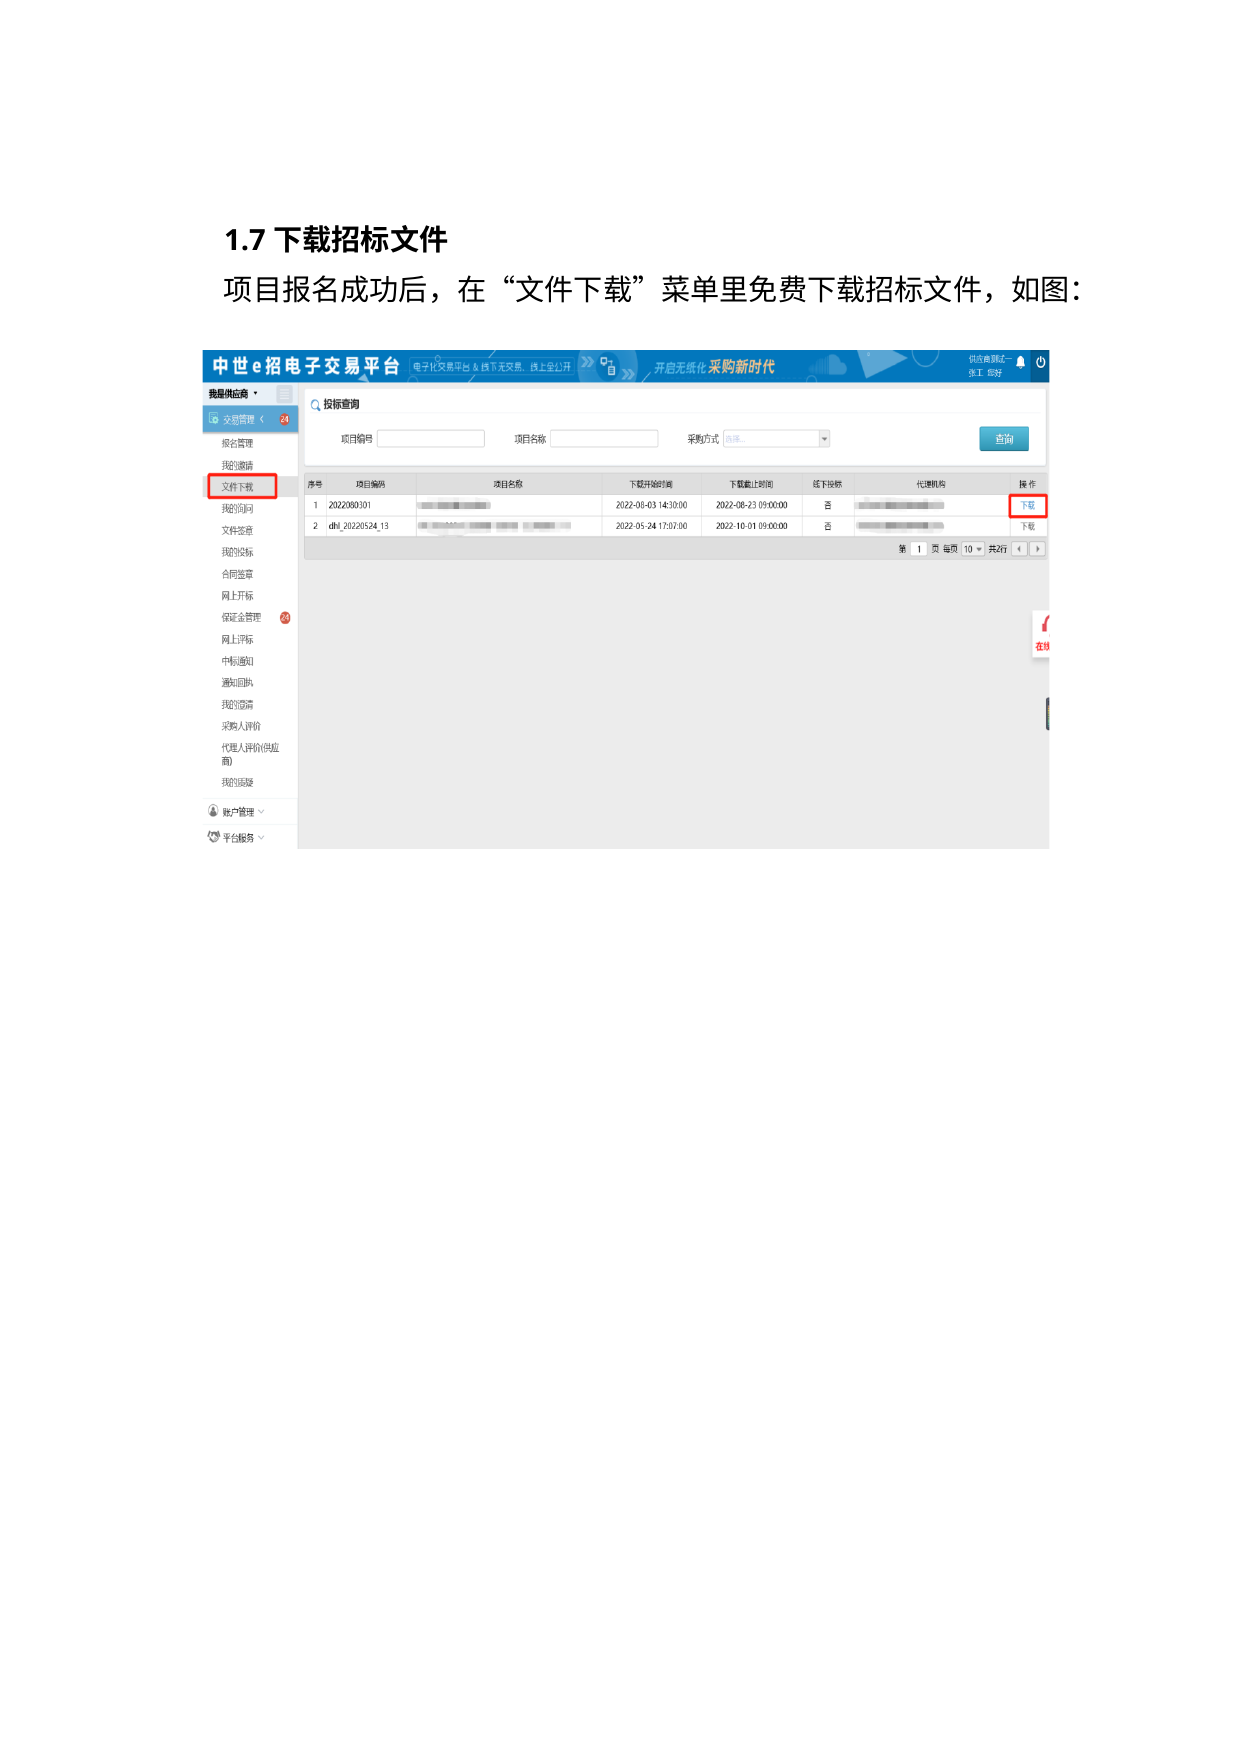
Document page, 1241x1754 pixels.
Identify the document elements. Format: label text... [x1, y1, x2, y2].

picture [202, 350, 1050, 849]
subtitle 1.7 下载招标文件 [165, 211, 1087, 261]
text 项目报名成功后，在“文件下载”菜单里免费下载招标文件，如图： [165, 261, 1087, 311]
